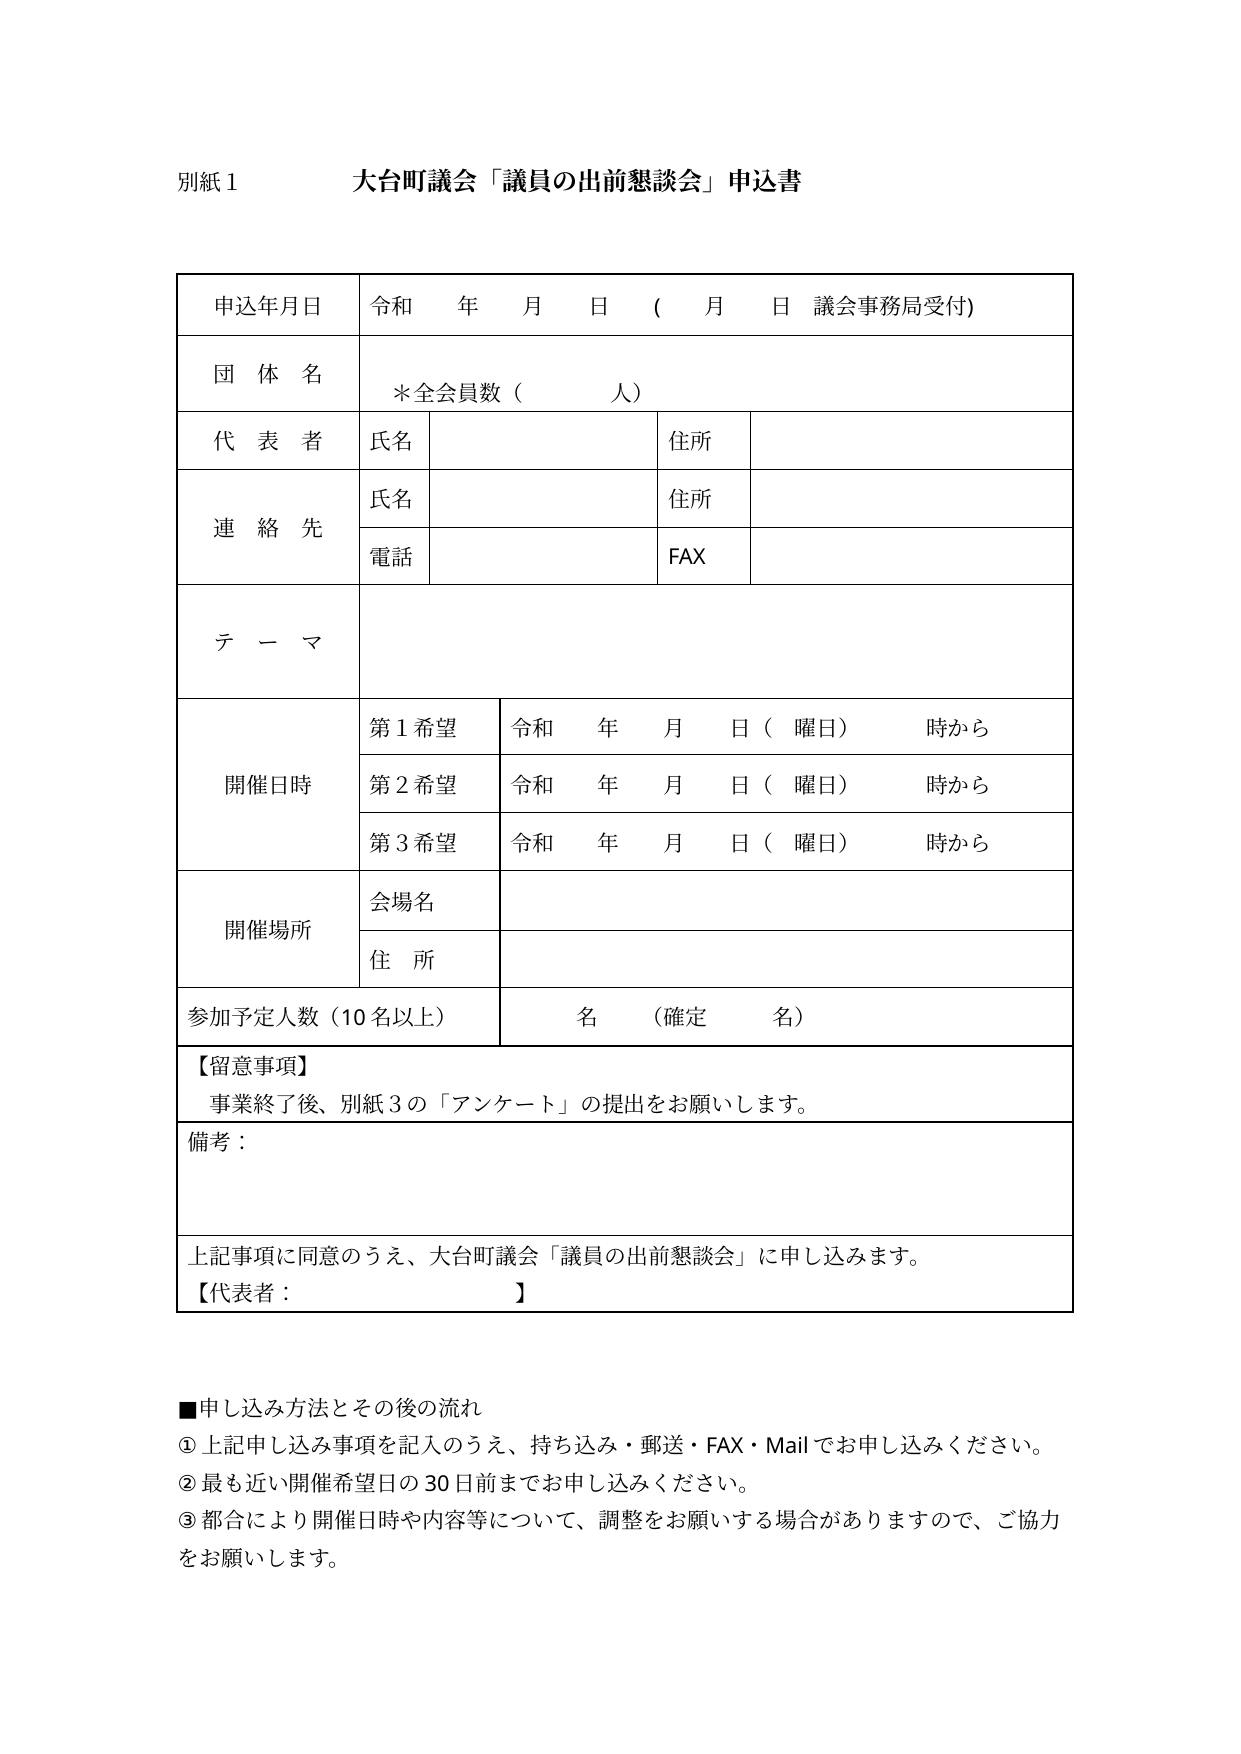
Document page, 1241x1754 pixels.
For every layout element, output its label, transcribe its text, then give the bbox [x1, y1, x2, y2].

table_cell [751, 412, 1072, 469]
table_header 令和 年 月 日 ( 月 日 議会事務局受付) [360, 275, 1072, 334]
table_cell [430, 470, 657, 527]
table_cell 令和 年 月 日（ 曜日） 時から [501, 699, 1072, 754]
table_cell 令和 年 月 日（ 曜日） 時から [501, 755, 1072, 812]
table_cell 第１希望 [360, 699, 499, 754]
table_cell 団 体 名 [178, 336, 359, 411]
text ■申し込み方法とその後の流れ [177, 1388, 1063, 1426]
text ①上記申し込み事項を記入のうえ、持ち込み・郵送・FAX・Mailでお申し込みください。 [177, 1426, 1063, 1463]
table_cell 開催日時 [178, 699, 359, 870]
table_cell 第２希望 [360, 755, 499, 812]
table_cell 住所 [658, 412, 750, 469]
table_cell 氏名 [360, 470, 429, 527]
table_cell [501, 931, 1072, 987]
table_cell 参加予定人数（10名以上） [178, 988, 499, 1045]
table_cell 備考： [178, 1123, 1072, 1235]
table_cell ＊全会員数（ 人） [360, 336, 1072, 411]
table_cell [751, 528, 1072, 584]
table_cell 【留意事項】 事業終了後、別紙３の「アンケート」の提出をお願いします。 [178, 1047, 1072, 1121]
table_cell 上記事項に同意のうえ、大台町議会「議員の出前懇談会」に申し込みます。 【代表者： 】 [178, 1236, 1072, 1311]
table_cell 会場名 [360, 871, 499, 930]
table_cell [430, 412, 657, 469]
table_cell 電話 [360, 528, 429, 584]
table_cell [360, 585, 1072, 698]
table_cell FAX [658, 528, 750, 584]
table_cell [751, 470, 1072, 527]
table_header 申込年月日 [178, 275, 359, 334]
table_cell [430, 528, 657, 584]
table_cell 住所 [658, 470, 750, 527]
table_cell 第３希望 [360, 813, 499, 870]
text ②最も近い開催希望日の30日前までお申し込みください。 [177, 1463, 1063, 1501]
table_cell 氏名 [360, 412, 429, 469]
text ③都合により開催日時や内容等について、調整をお願いする場合がありますので、ご協力をお願いします。 [177, 1501, 1063, 1576]
table_cell [501, 871, 1072, 930]
table_cell 代 表 者 [178, 412, 359, 469]
table_cell 開催場所 [178, 871, 359, 987]
table_cell 連 絡 先 [178, 470, 359, 584]
table_cell 名 （確定 名） [501, 988, 1072, 1045]
text 別紙１ 大台町議会「議員の出前懇談会」申込書 [177, 161, 1063, 198]
table_cell テ ー マ [178, 585, 359, 698]
table_cell 令和 年 月 日（ 曜日） 時から [501, 813, 1072, 870]
table_cell 住 所 [360, 931, 499, 987]
